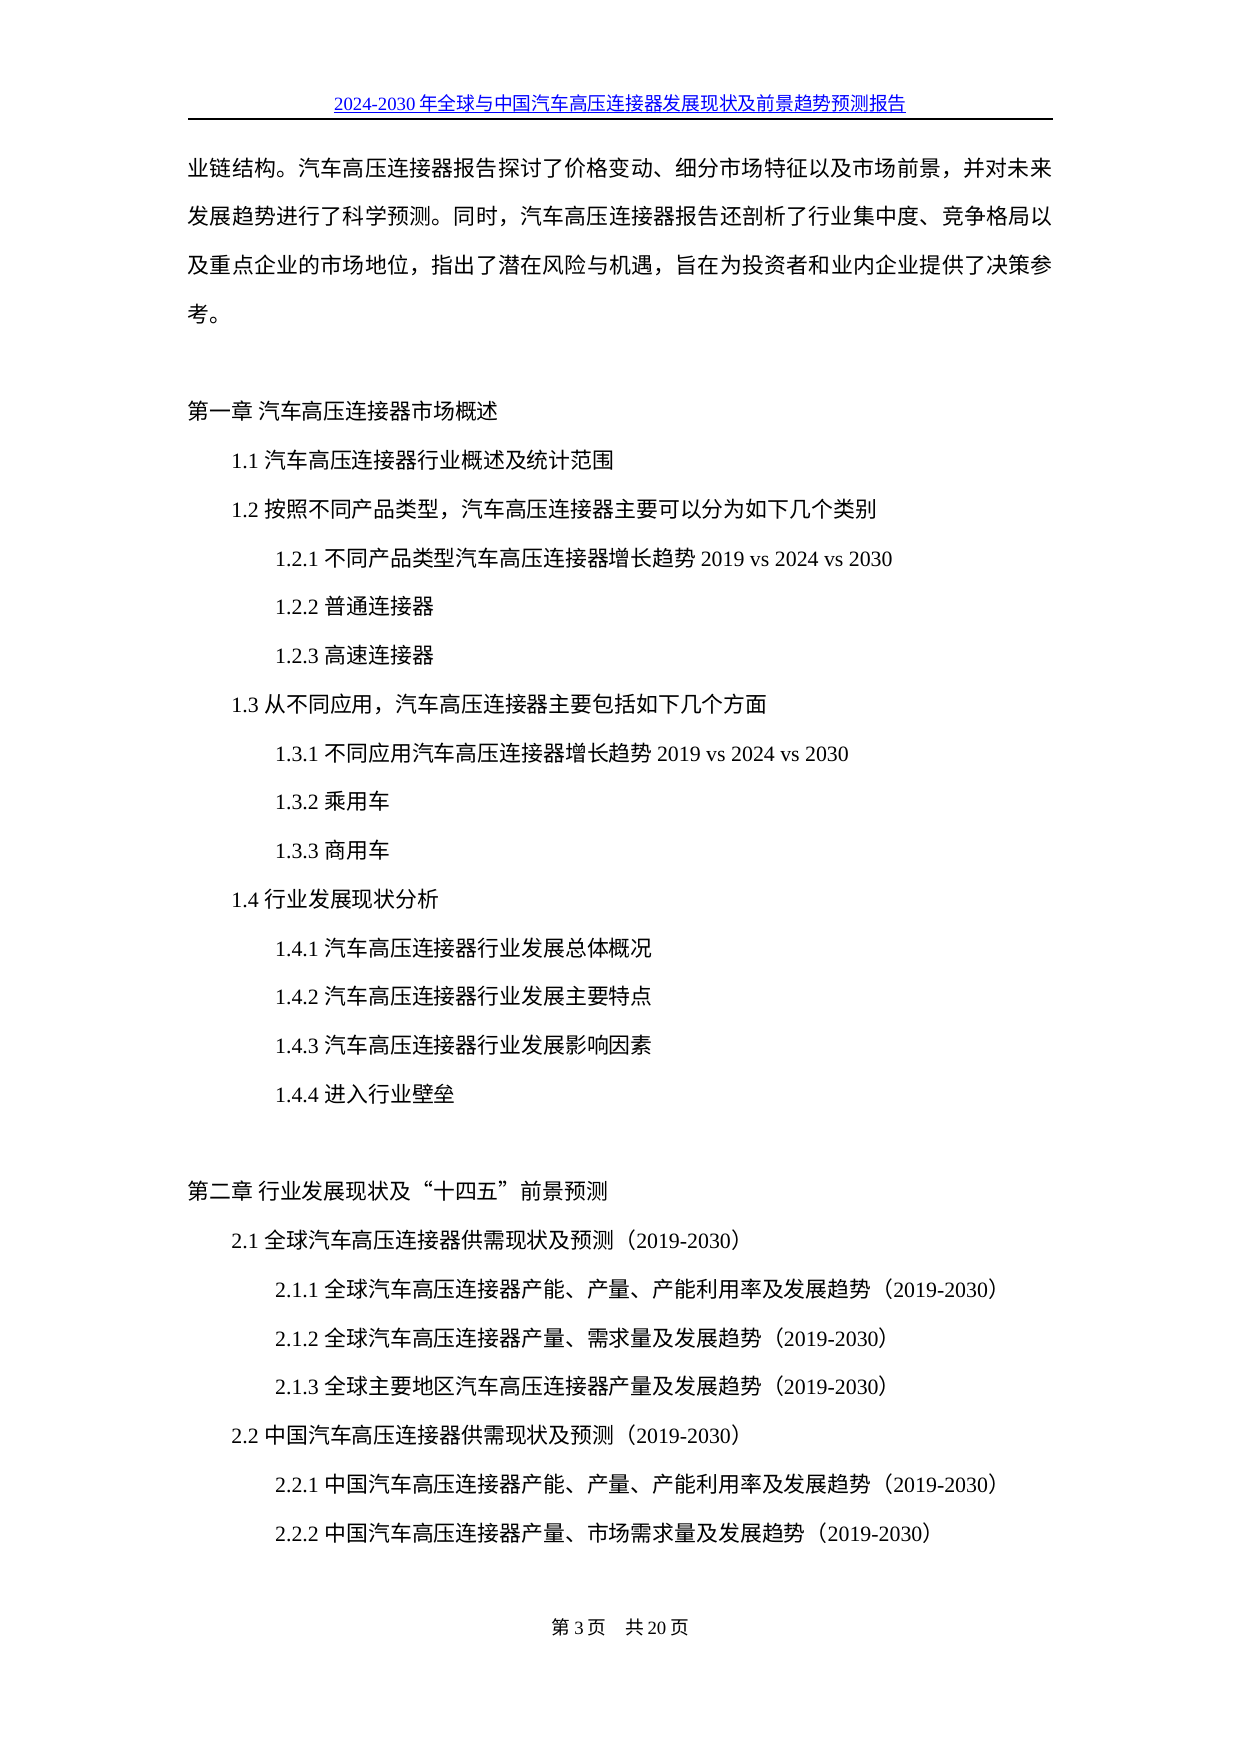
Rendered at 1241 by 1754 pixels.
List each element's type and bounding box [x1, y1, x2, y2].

text [187, 150, 1053, 1548]
